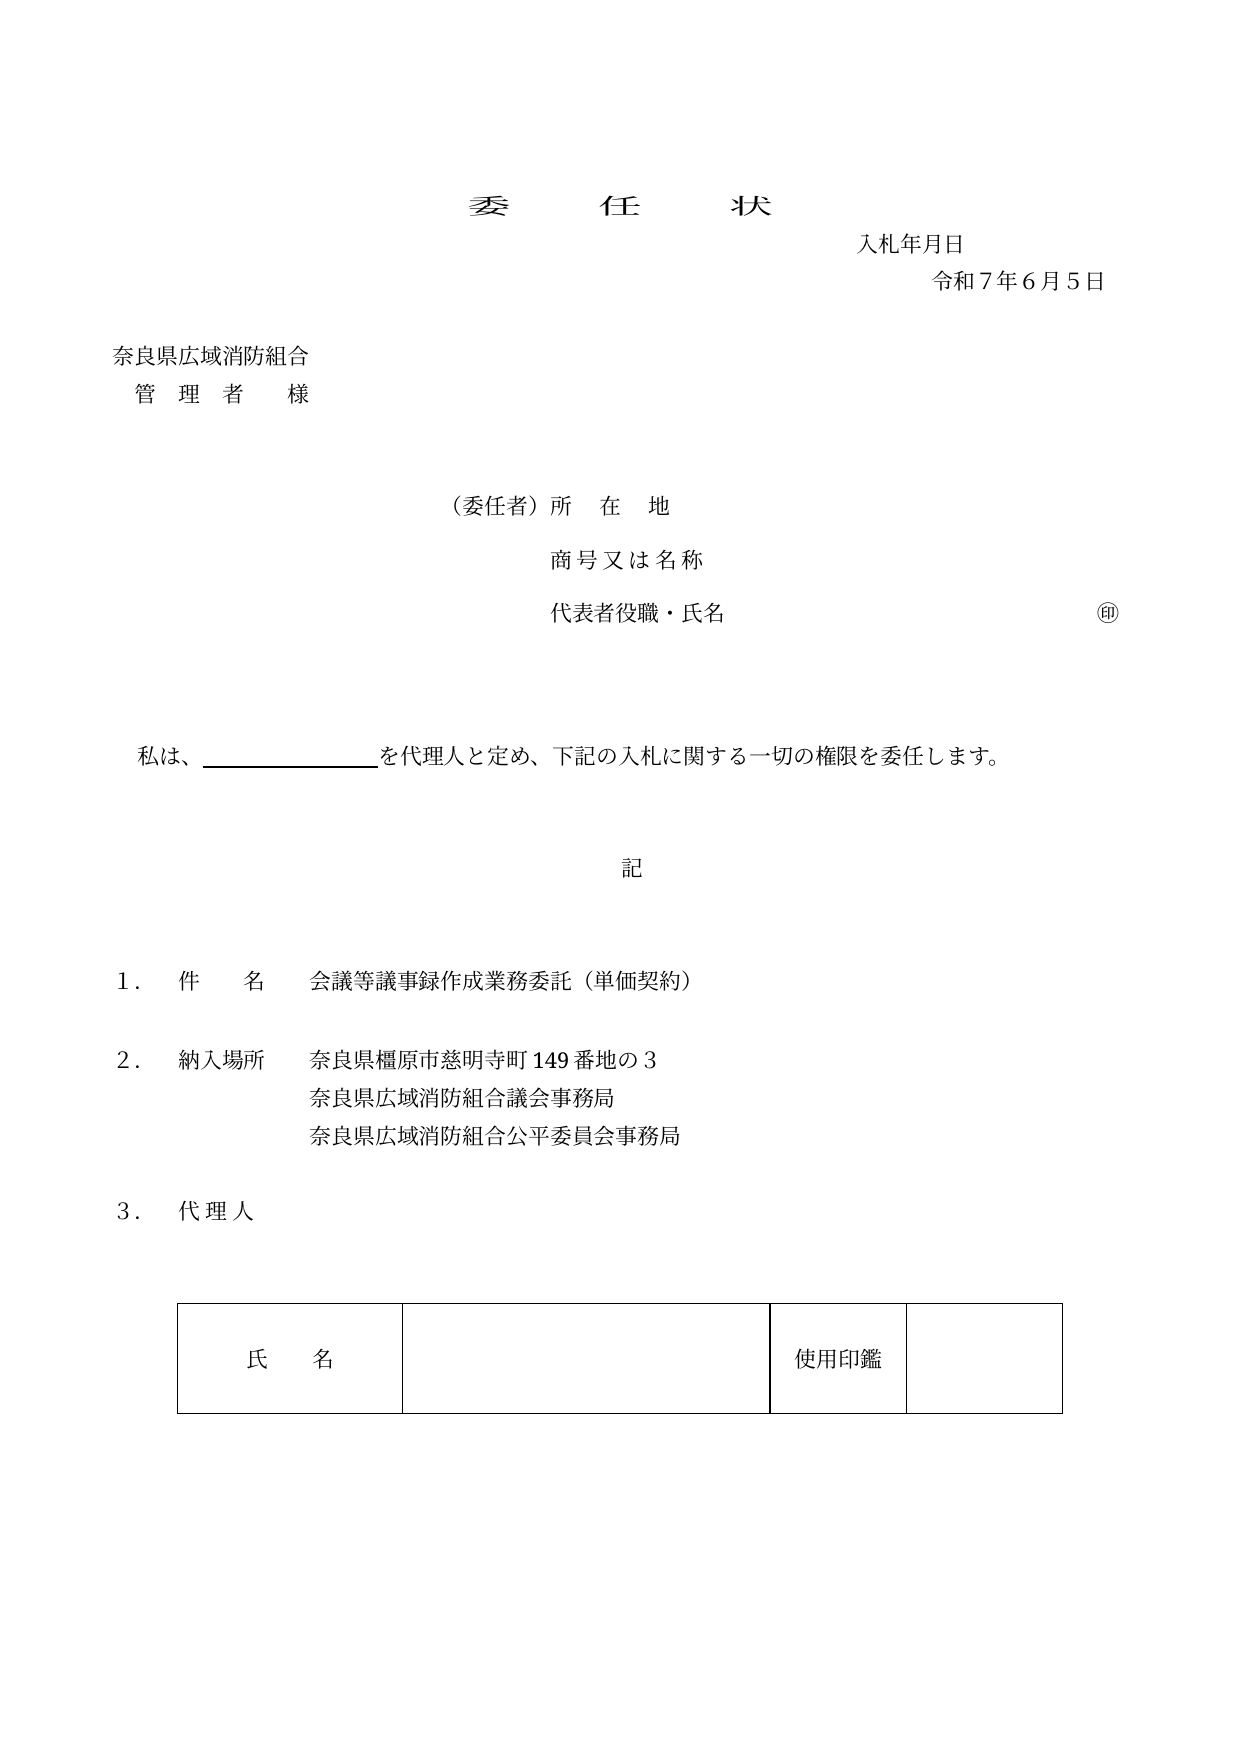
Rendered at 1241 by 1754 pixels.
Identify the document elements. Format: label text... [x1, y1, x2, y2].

text 記 [137, 849, 1128, 886]
text 令和７年６月５日 [112, 262, 1106, 299]
text ３． 代理人 [112, 1191, 1128, 1228]
text 奈良県広域消防組合議会事務局 [112, 1078, 1128, 1116]
text （委任者）所在地 [112, 487, 1128, 524]
text 入札年月日 [112, 224, 1128, 262]
text 奈良県広域消防組合 [112, 337, 1128, 374]
table_header 使用印鑑 [771, 1304, 906, 1412]
text ２． 納入場所 奈良県橿原市慈明寺町149番地の３ [112, 1041, 1128, 1078]
table_header [907, 1304, 1062, 1412]
table_header 氏 名 [178, 1304, 402, 1412]
text 私は、 を代理人と定め、下記の入札に関する一切の権限を委任します。 [112, 736, 1128, 774]
text 委 任 状 [112, 187, 1128, 224]
text 奈良県広域消防組合公平委員会事務局 [112, 1116, 1128, 1153]
text 商号又は名称 [112, 540, 1128, 577]
text 代表者役職・氏名 ㊞ [112, 593, 1128, 631]
table_header [403, 1304, 769, 1412]
text 管 理 者 様 [112, 374, 1128, 412]
text １． 件 名 会議等議事録作成業務委託（単価契約） [112, 961, 1128, 999]
